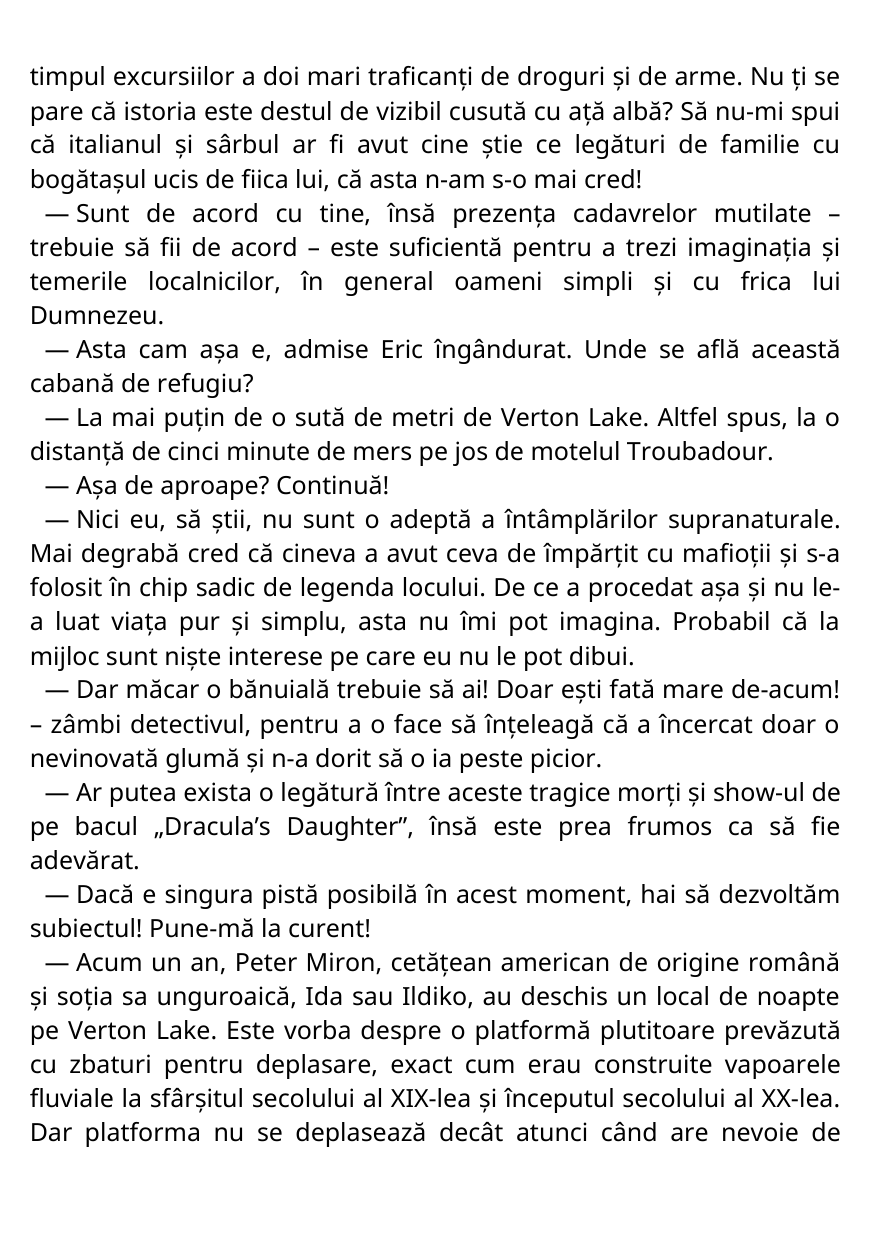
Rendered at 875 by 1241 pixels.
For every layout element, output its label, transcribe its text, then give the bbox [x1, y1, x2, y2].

text — Nici eu, să ştii, nu sunt o adeptă a întâmplărilor supranaturale. Mai degrabă cred că cineva a avut ceva de împărţit cu mafioţii şi s-a folosit în chip sadic de legenda locului. De ce a procedat aşa şi nu le-a luat viaţa pur şi simplu, asta nu îmi pot imagina. Probabil că la mijloc sunt nişte interese pe care eu nu le pot dibui. [29, 502, 842, 672]
text — La mai puţin de o sută de metri de Verton Lake. Altfel spus, la o distanţă de cinci minute de mers pe jos de motelul Troubadour. [29, 400, 842, 468]
text — Asta cam aşa e, admise Eric îngândurat. Unde se află această cabană de refugiu? [29, 332, 842, 400]
text — Dacă e singura pistă posibilă în acest moment, hai să dezvoltăm subiectul! Pune-mă la curent! [29, 877, 842, 945]
text — Dar măcar o bănuială trebuie să ai! Doar eşti fată mare de-acum! – zâmbi detectivul, pentru a o face să înţeleagă că a încercat doar o nevinovată glumă şi n-a dorit să o ia peste picior. [29, 672, 842, 774]
text — Ar putea exista o legătură între aceste tragice morţi şi show-ul de pe bacul „Dracula’s Daughter”, însă este prea frumos ca să fie adevărat. [29, 774, 842, 877]
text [29, 59, 842, 195]
text — Sunt de acord cu tine, însă prezenţa cadavrelor mutilate – trebuie să fii de acord – este suficientă pentru a trezi imaginaţia şi temerile localnicilor, în general oameni simpli şi cu frica lui Dumnezeu. [29, 195, 842, 332]
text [29, 945, 842, 1149]
text — Aşa de aproape? Continuă! [29, 468, 842, 502]
